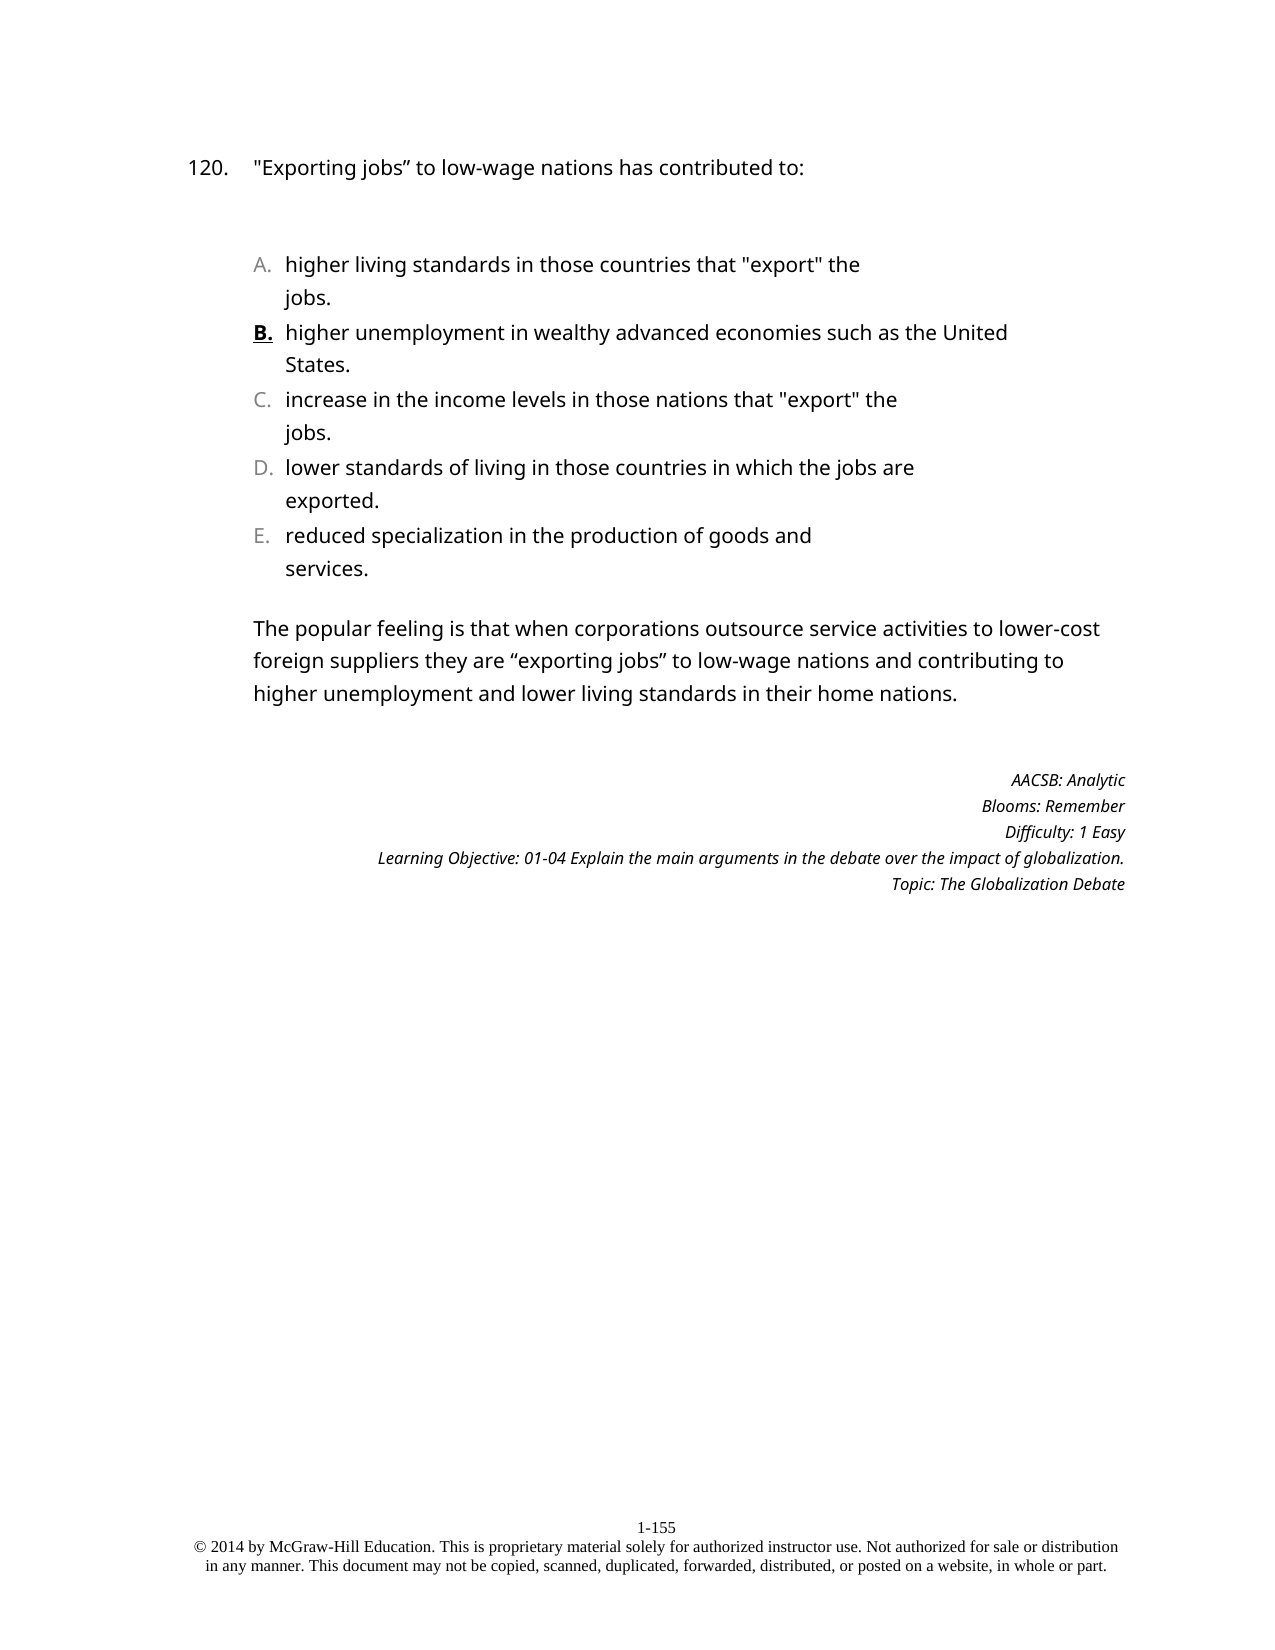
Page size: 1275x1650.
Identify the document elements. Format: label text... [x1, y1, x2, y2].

table_header AACSB: Analytic Blooms: Remember Difficulty: 1 Easy Learning Objective: 01-04 Explain the main arguments in the debate over the impact of globalization. Topic: The Globalization Debate [188, 768, 1125, 931]
table_header "Exporting jobs” to low-wage nations has contributed to: The popular feeling is that when corporations outsource service activities to lower-cost foreign suppliers they are “exporting jobs” to low-wage nations and contributing to higher unemployment and lower living standards in their home nations. [253, 153, 1125, 739]
table_header 120. [188, 153, 253, 739]
